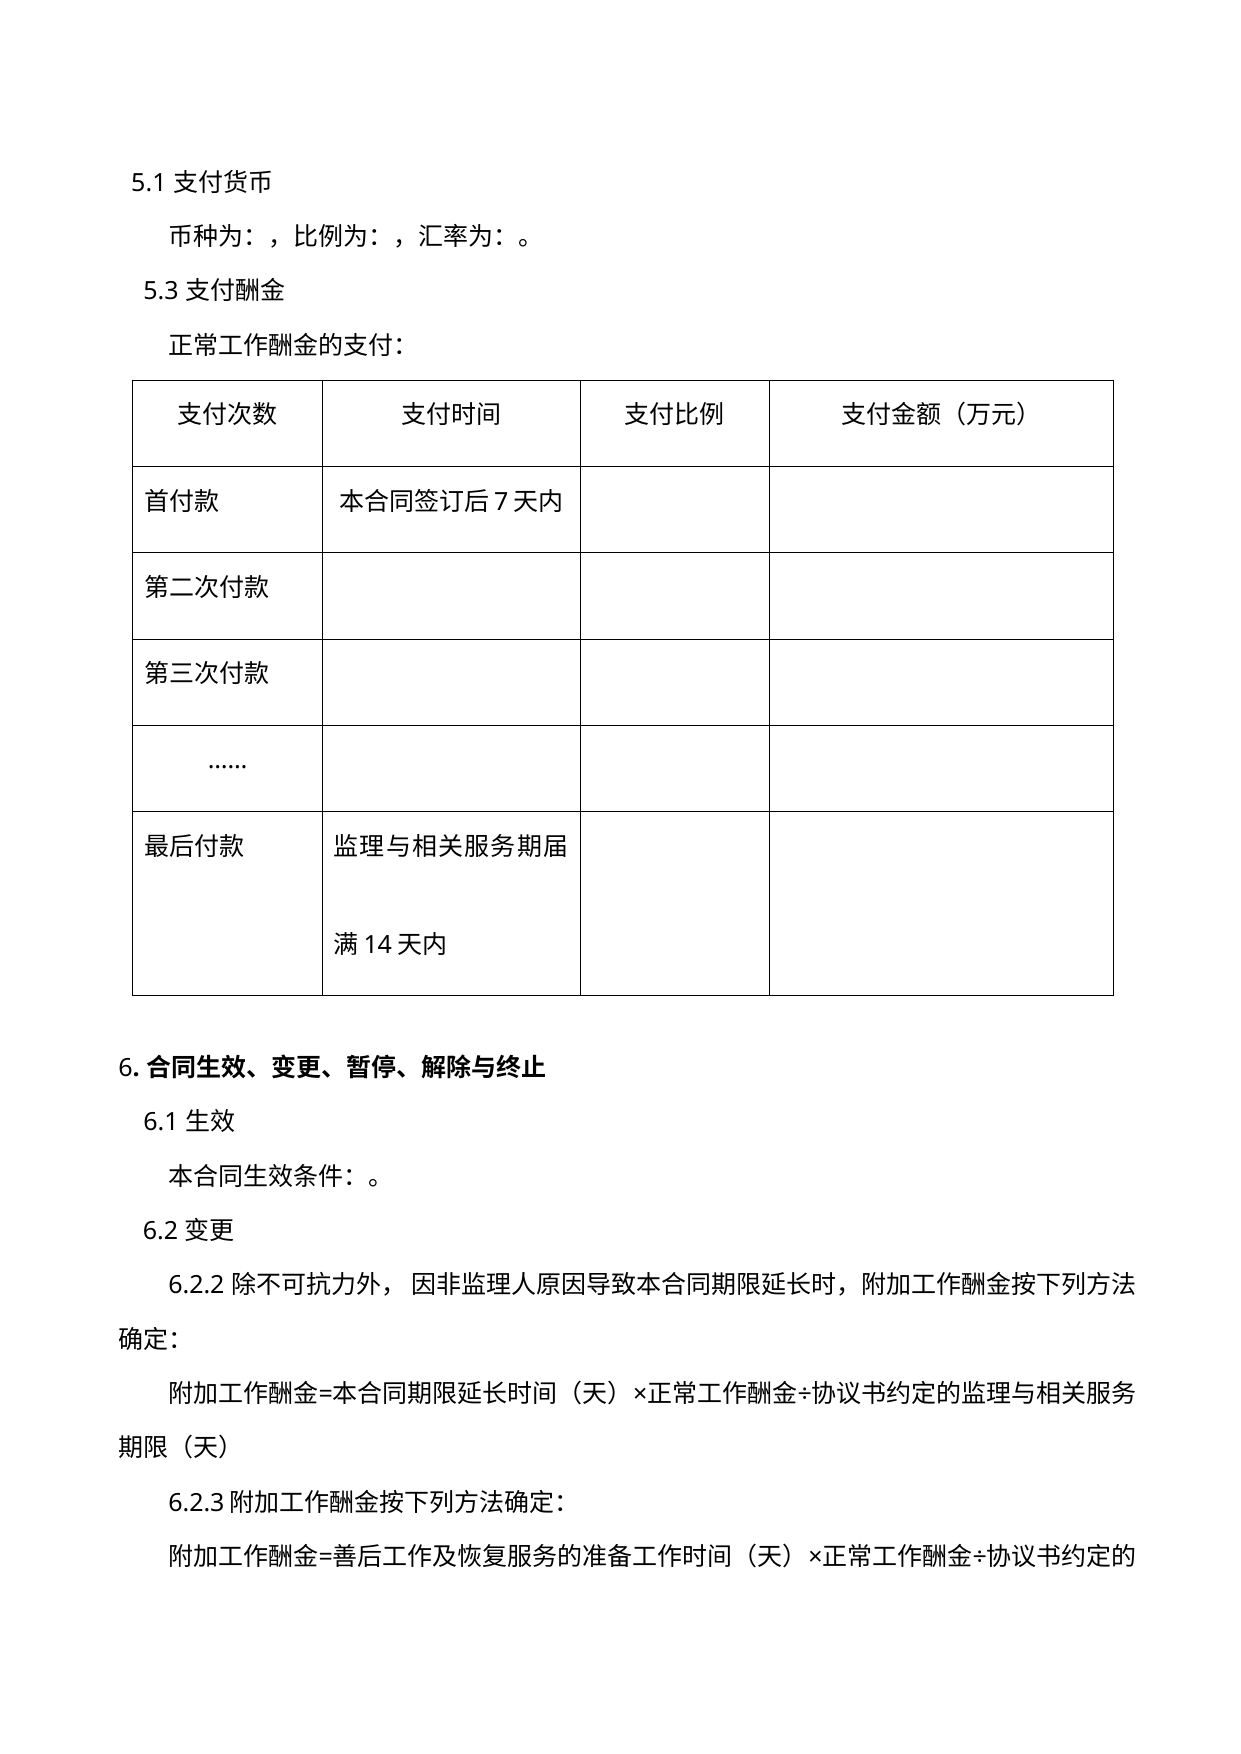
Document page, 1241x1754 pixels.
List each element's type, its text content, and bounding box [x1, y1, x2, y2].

table_cell [770, 467, 1113, 552]
table_cell [581, 467, 769, 552]
text 本合同生效条件：。 [118, 1156, 1137, 1192]
table_cell [770, 726, 1113, 811]
text 6. 合同生效、变更、暂停、解除与终止 [118, 1047, 1137, 1083]
table_cell 监理与相关服务期届满14天内 [323, 812, 580, 995]
text 5.3 支付酬金 [118, 271, 1137, 307]
table_cell …… [133, 726, 322, 811]
table_cell [323, 726, 580, 811]
table_cell 第三次付款 [133, 640, 322, 725]
table_header 支付比例 [581, 381, 769, 466]
table_cell [323, 553, 580, 638]
text 正常工作酬金的支付： [118, 325, 1137, 361]
table_cell [770, 553, 1113, 638]
text 6.1 生效 [118, 1102, 1137, 1138]
text 6.2.2 除不可抗力外， 因非监理人原因导致本合同期限延长时，附加工作酬金按下列方法确定： [118, 1265, 1137, 1355]
table_cell [581, 640, 769, 725]
table_cell [581, 553, 769, 638]
text 5.1 支付货币 [118, 162, 1137, 198]
table_cell [770, 812, 1113, 995]
table_cell 第二次付款 [133, 553, 322, 638]
table_cell 首付款 [133, 467, 322, 552]
text 6.2 变更 [118, 1210, 1137, 1247]
text 币种为：，比例为：，汇率为：。 [118, 216, 1137, 253]
table_cell [581, 726, 769, 811]
table_cell 本合同签订后7天内 [323, 467, 580, 552]
table_cell [770, 640, 1113, 725]
text 6.2.3附加工作酬金按下列方法确定： [118, 1482, 1137, 1518]
table_header 支付金额（万元） [770, 381, 1113, 466]
table_cell [323, 640, 580, 725]
table_cell [581, 812, 769, 995]
table_header 支付时间 [323, 381, 580, 466]
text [118, 1537, 1137, 1573]
text 附加工作酬金=本合同期限延长时间（天）×正常工作酬金÷协议书约定的监理与相关服务期限（天） [118, 1373, 1137, 1464]
table_header 支付次数 [133, 381, 322, 466]
table_cell 最后付款 [133, 812, 322, 995]
